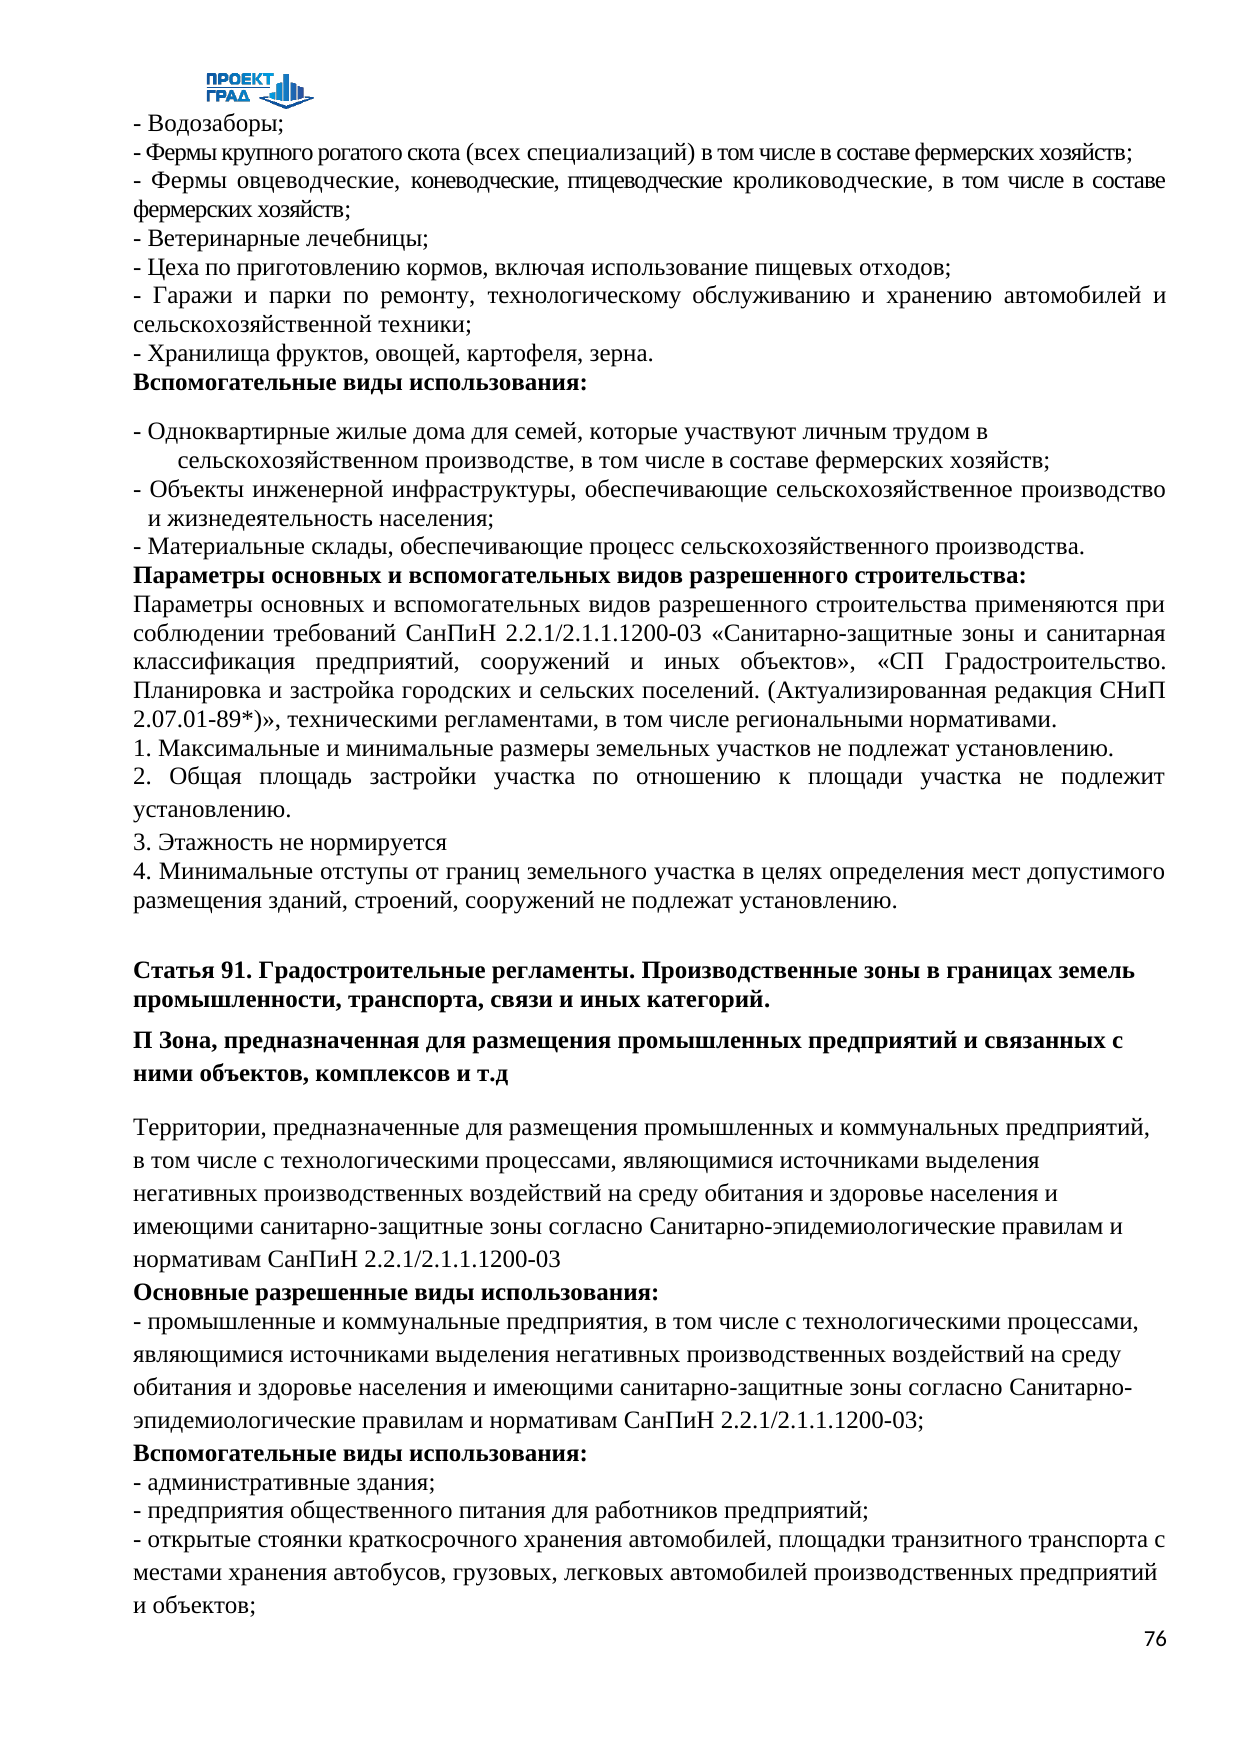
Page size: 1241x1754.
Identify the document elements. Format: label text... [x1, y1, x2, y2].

text - Гаражи и парки по ремонту, технологическому обслуживанию и хранению автомобилей и сельскохозяйственной техники; [133, 281, 1167, 338]
text 1. Максимальные и минимальные размеры земельных участков не подлежат установлению. [133, 733, 1167, 761]
text - промышленные и коммунальные предприятия, в том числе с технологическими процессами, являющимися источниками выделения негативных производственных воздействий на среду обитания и здоровье населения и имеющими санитарно-защитные зоны согласно Санитарно-эпидемиологические правилам и нормативам СанПиН 2.2.1/2.1.1.1200-03; [133, 1306, 1167, 1433]
text - Объекты инженерной инфраструктуры, обеспечивающие сельскохозяйственное производство и жизнедеятельность населения; [133, 474, 1167, 531]
text Параметры основных и вспомогательных видов разрешенного строительства применяются при соблюдении требований СанПиН 2.2.1/2.1.1.1200-03 «Санитарно-защитные зоны и санитарная классификация предприятий, сооружений и иных объектов», «СП Градостроительство. Планировка и застройка городских и сельских поселений. (Актуализированная редакция СНиП 2.07.01-89*)», техническими регламентами, в том числе региональными нормативами. [133, 589, 1167, 733]
text Вспомогательные виды использования: [133, 1438, 1167, 1467]
text - Хранилища фруктов, овощей, картофеля, зерна. [133, 338, 1167, 367]
text - открытые стоянки краткосрочного хранения автомобилей, площадки транзитного транспорта с местами хранения автобусов, грузовых, легковых автомобилей производственных предприятий и объектов; [133, 1524, 1167, 1619]
text Вспомогательные виды использования: [133, 367, 1167, 396]
text - Ветеринарные лечебницы; [133, 223, 1167, 252]
text 3. Этажность не нормируется [133, 827, 1167, 856]
text Территории, предназначенные для размещения промышленных и коммунальных предприятий, в том числе с технологическими процессами, являющимися источниками выделения негативных производственных воздействий на среду обитания и здоровье населения и имеющими санитарно-защитные зоны согласно Санитарно-эпидемиологические правилам и нормативам СанПиН 2.2.1/2.1.1.1200-03 [133, 1112, 1167, 1273]
text 4. Минимальные отступы от границ земельного участка в целях определения мест допустимого размещения зданий, строений, сооружений не подлежат установлению. [133, 856, 1167, 914]
text - Фермы крупного рогатого скота (всех специализаций) в том числе в составе фермерских хозяйств; [133, 137, 1167, 166]
text - Материальные склады, обеспечивающие процесс сельскохозяйственного производства. [133, 531, 1167, 560]
picture [206, 73, 315, 109]
text - Одноквартирные жилые дома для семей, которые участвуют личным трудом в сельскохозяйственном производстве, в том числе в составе фермерских хозяйств; [133, 416, 1167, 474]
text 2. Общая площадь застройки участка по отношению к площади участка не подлежит установлению. [133, 761, 1167, 823]
text Параметры основных и вспомогательных видов разрешенного строительства: [133, 560, 1167, 589]
text - административные здания; [133, 1467, 1167, 1495]
subtitle Статья 91. Градостроительные регламенты. Производственные зоны в границах земель промышленности, транспорта, связи и иных категорий. [133, 955, 1167, 1012]
text - Фермы овцеводческие, коневодческие, птицеводческие кролиководческие, в том числе в составе фермерских хозяйств; [133, 166, 1167, 223]
text П Зона, предназначенная для размещения промышленных предприятий и связанных с ними объектов, комплексов и т.д [133, 1025, 1167, 1087]
text Основные разрешенные виды использования: [133, 1277, 1167, 1306]
text - Водозаборы; [133, 108, 1167, 137]
text - Цеха по приготовлению кормов, включая использование пищевых отходов; [133, 252, 1167, 281]
text - предприятия общественного питания для работников предприятий; [133, 1495, 1167, 1524]
